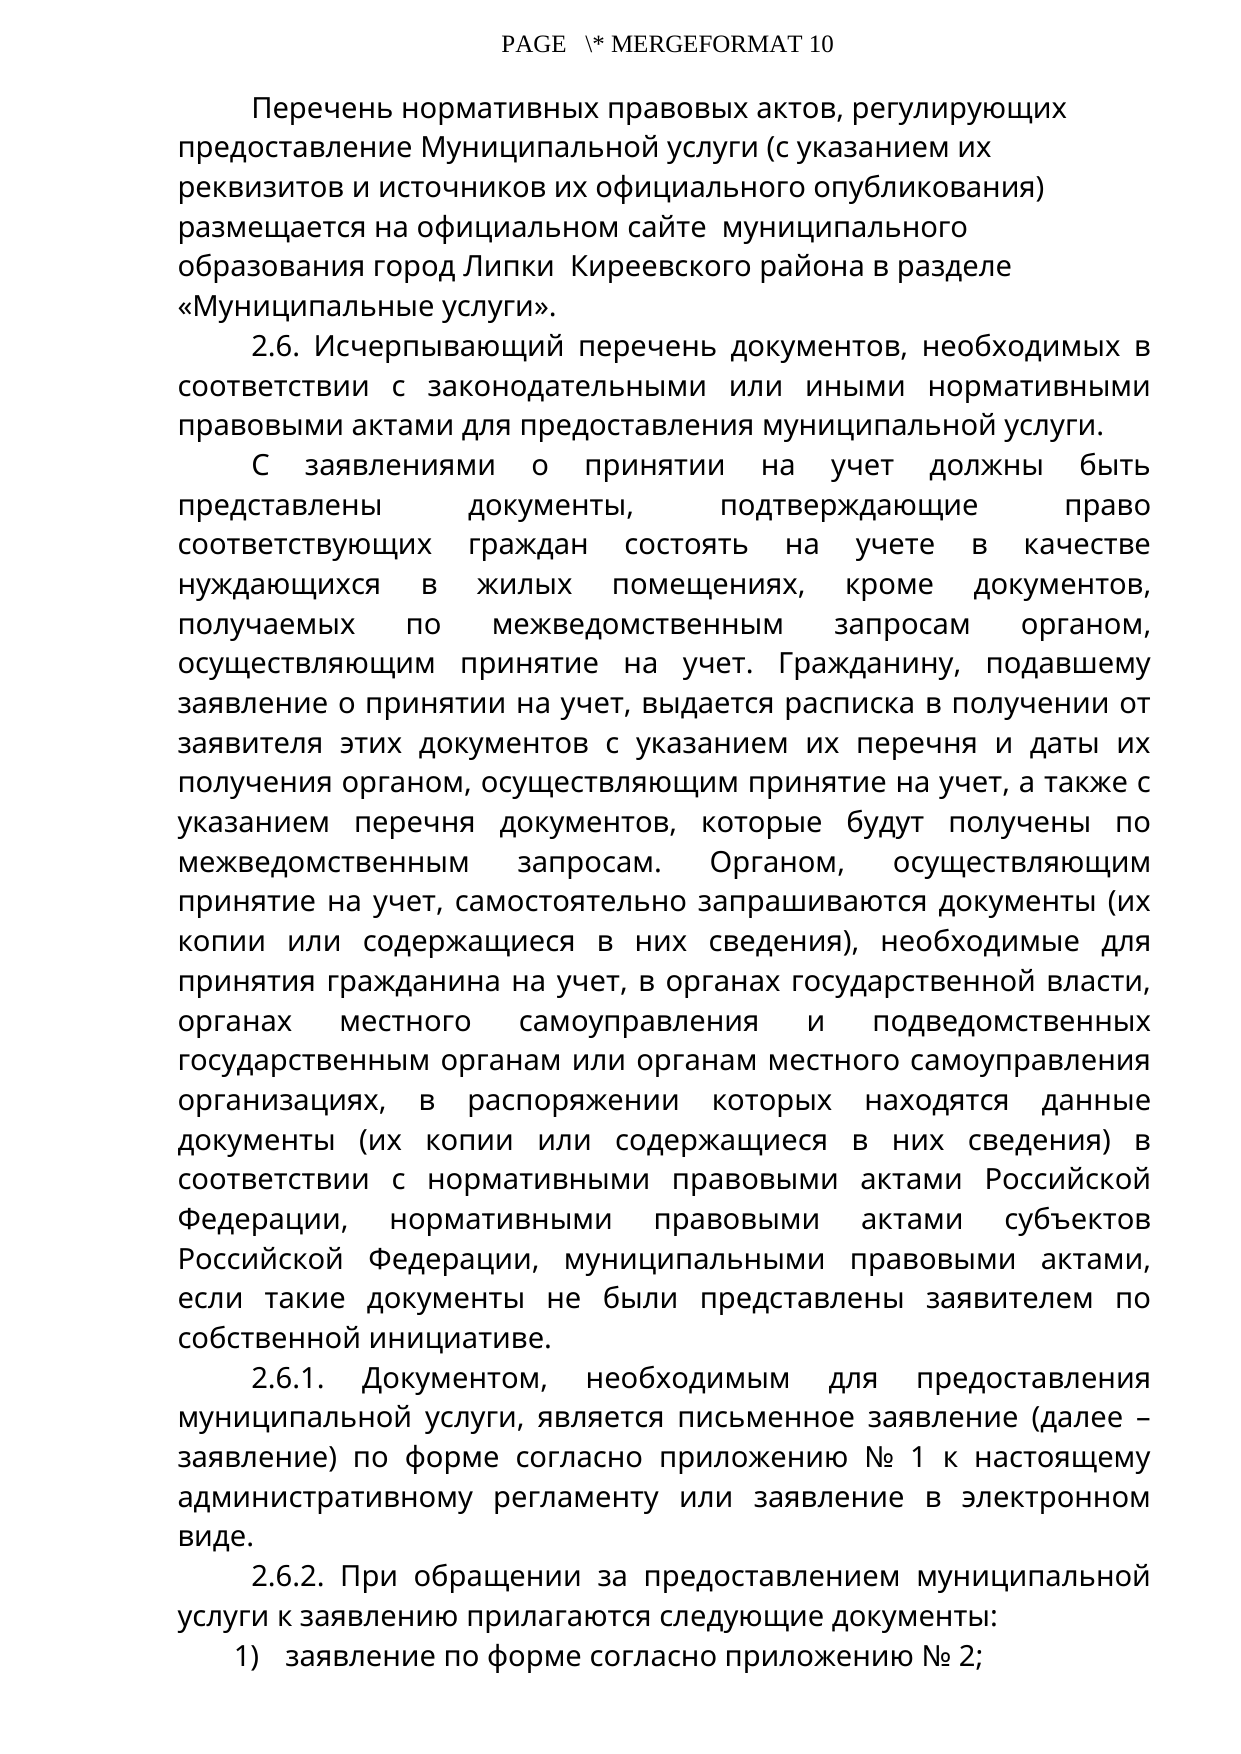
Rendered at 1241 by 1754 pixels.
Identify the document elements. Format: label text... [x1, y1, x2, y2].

text Перечень нормативных правовых актов, регулирующих предоставление Муниципальной услуги (с указанием их реквизитов и источников их официального опубликования) размещается на официальном сайте муниципального образования город Липки Киреевского района в разделе «Муниципальные услуги». [177, 87, 1152, 325]
text 2.6. Исчерпывающий перечень документов, необходимых в соответствии с законодательными или иными нормативными правовыми актами для предоставления муниципальной услуги. [177, 325, 1152, 444]
text 2.6.2. При обращении за предоставлением муниципальной услуги к заявлению прилагаются следующие документы: [177, 1555, 1152, 1635]
text 2.6.1. Документом, необходимым для предоставления муниципальной услуги, является письменное заявление (далее – заявление) по форме согласно приложению № 1 к настоящему административному регламенту или заявление в электронном виде. [177, 1357, 1152, 1555]
text 1) заявление по форме согласно приложению № 2; [177, 1635, 1152, 1674]
text С заявлениями о принятии на учет должны быть представлены документы, подтверждающие право соответствующих граждан состоять на учете в качестве нуждающихся в жилых помещениях, кроме документов, получаемых по межведомственным запросам органом, осуществляющим принятие на учет. Гражданину, подавшему заявление о принятии на учет, выдается расписка в получении от заявителя этих документов с указанием их перечня и даты их получения органом, осуществляющим принятие на учет, а также с указанием перечня документов, которые будут получены по межведомственным запросам. Органом, осуществляющим принятие на учет, самостоятельно запрашиваются документы (их копии или содержащиеся в них сведения), необходимые для принятия гражданина на учет, в органах государственной власти, органах местного самоуправления и подведомственных государственным органам или органам местного самоуправления организациях, в распоряжении которых находятся данные документы (их копии или содержащиеся в них сведения) в соответствии с нормативными правовыми актами Российской Федерации, нормативными правовыми актами субъектов Российской Федерации, муниципальными правовыми актами, если такие документы не были представлены заявителем по собственной инициативе. [177, 444, 1152, 1357]
